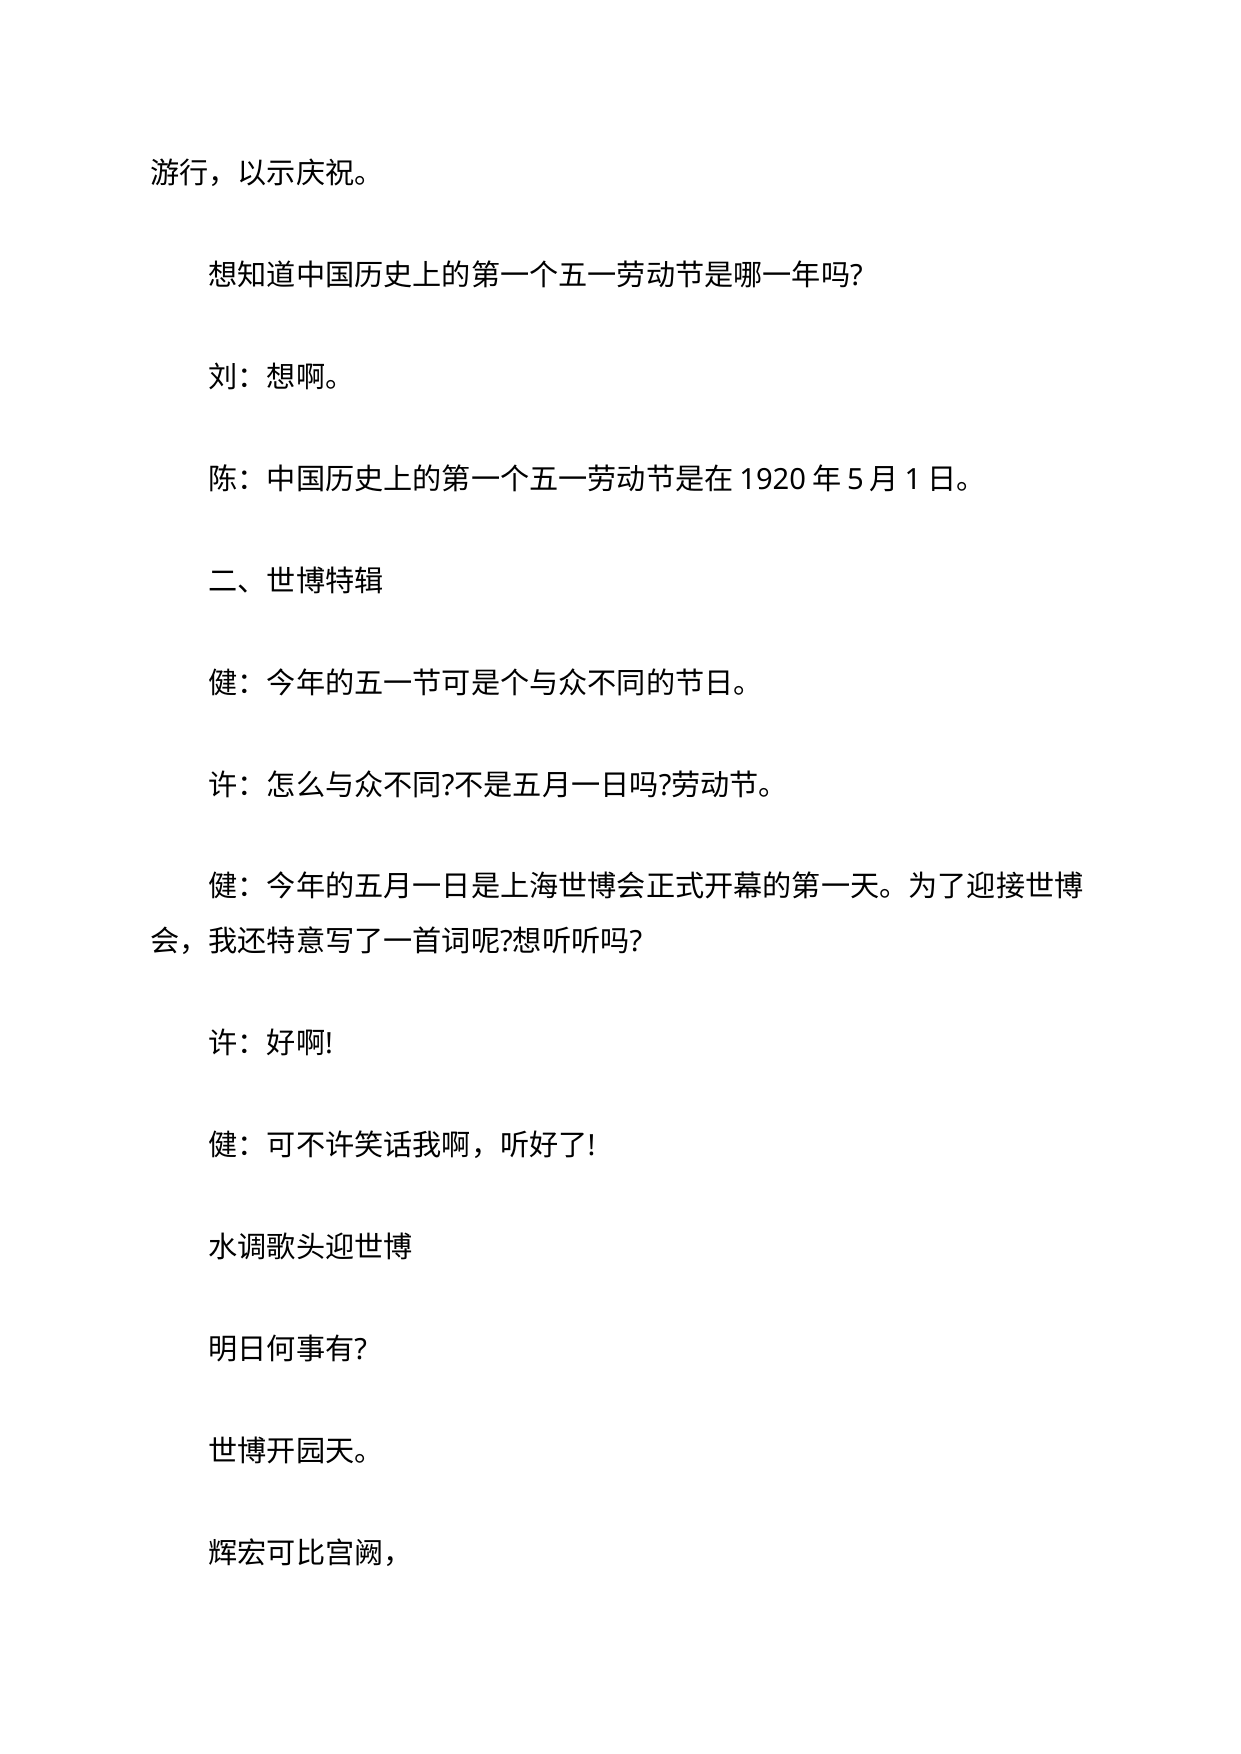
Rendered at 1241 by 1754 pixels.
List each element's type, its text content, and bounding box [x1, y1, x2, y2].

text 许：好啊! [150, 1020, 1090, 1062]
text 想知道中国历史上的第一个五一劳动节是哪一年吗? [150, 252, 1090, 294]
text 水调歌头迎世博 [150, 1224, 1090, 1266]
text 健：今年的五月一日是上海世博会正式开幕的第一天。为了迎接世博会，我还特意写了一首词呢?想听听吗? [150, 863, 1090, 960]
text 明日何事有? [150, 1326, 1090, 1368]
text 辉宏可比宫阙， [150, 1529, 1090, 1572]
text 陈：中国历史上的第一个五一劳动节是在1920年5月1日。 [150, 456, 1090, 498]
text 世博开园天。 [150, 1428, 1090, 1470]
text 二、世博特辑 [150, 557, 1090, 600]
text 健：今年的五一节可是个与众不同的节日。 [150, 659, 1090, 702]
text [150, 150, 1090, 192]
text 刘：想啊。 [150, 354, 1090, 396]
text 健：可不许笑话我啊，听好了! [150, 1122, 1090, 1164]
text 许：怎么与众不同?不是五月一日吗?劳动节。 [150, 761, 1090, 803]
